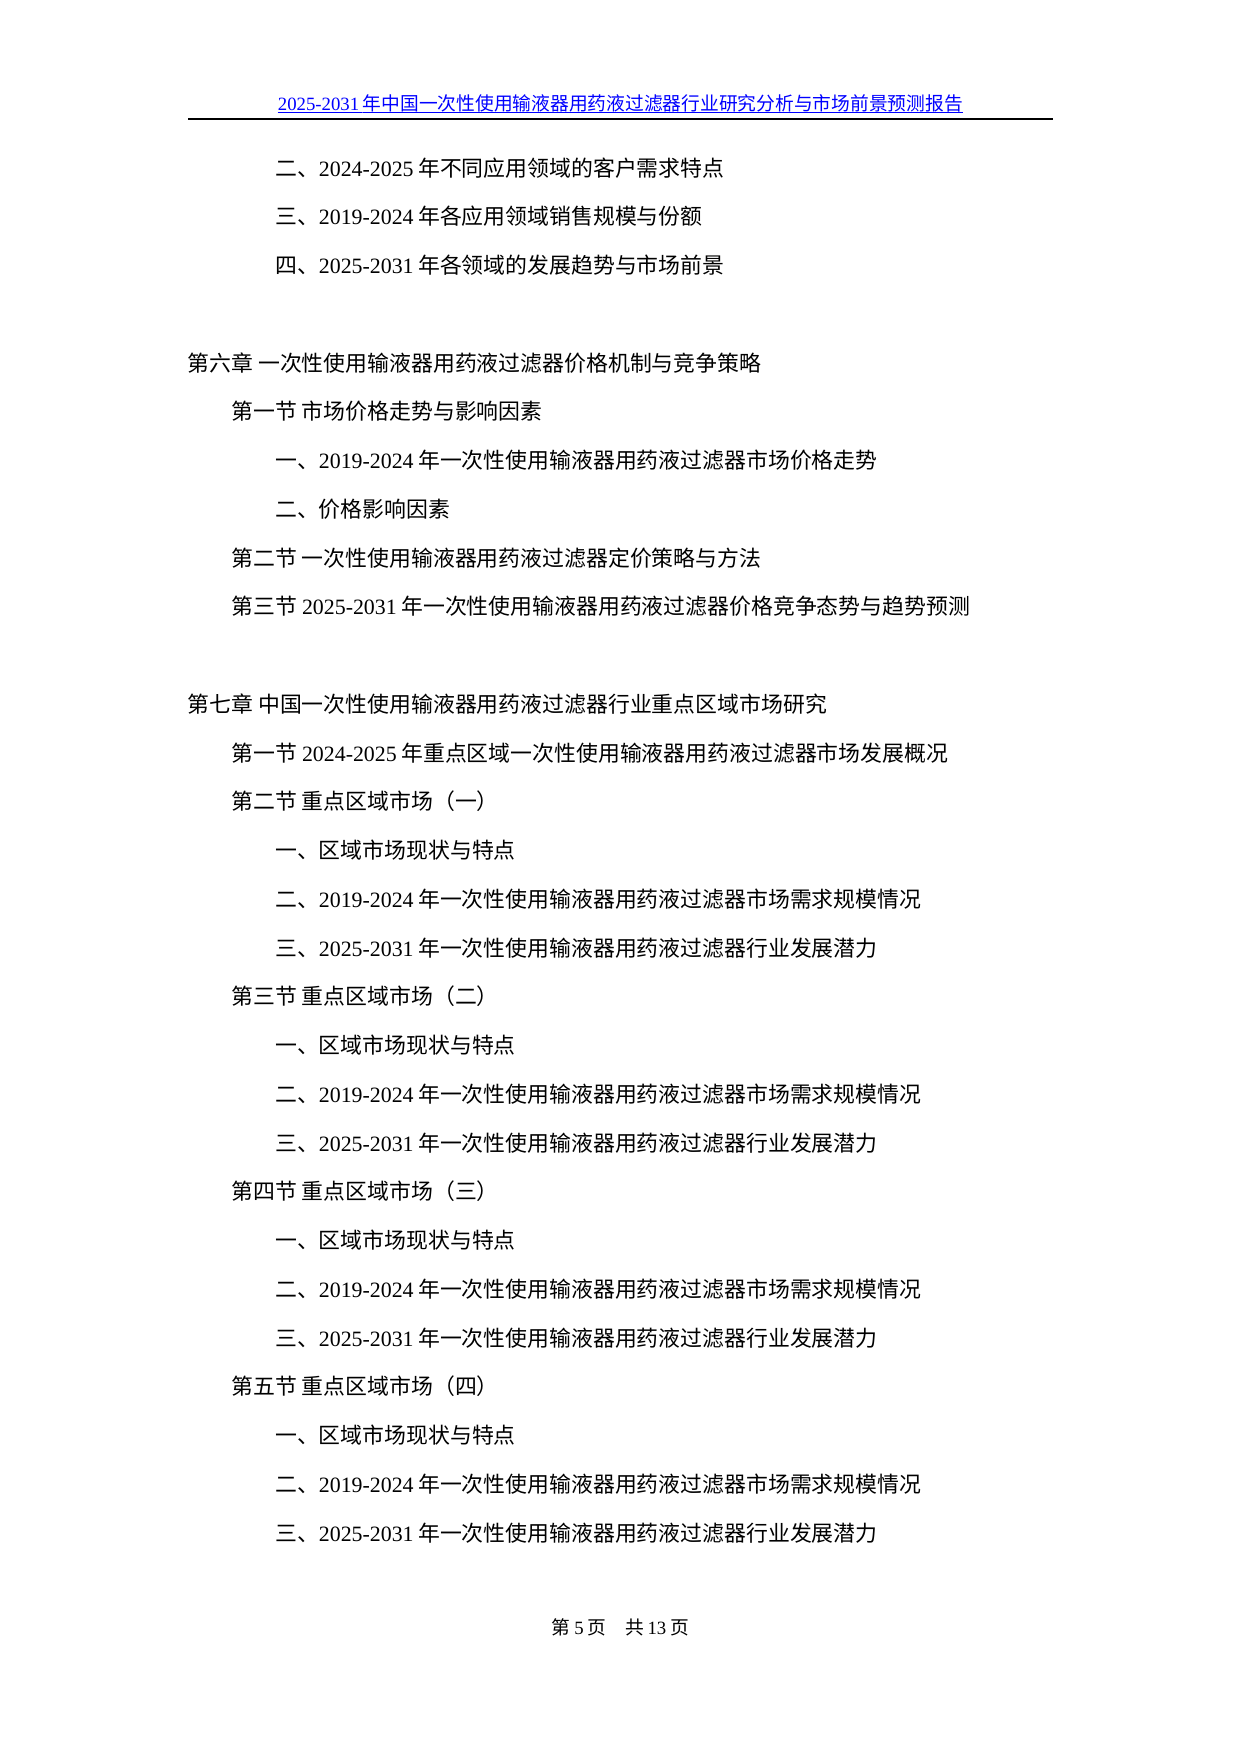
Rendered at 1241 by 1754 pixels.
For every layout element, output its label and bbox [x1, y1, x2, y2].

text [187, 150, 1053, 1548]
